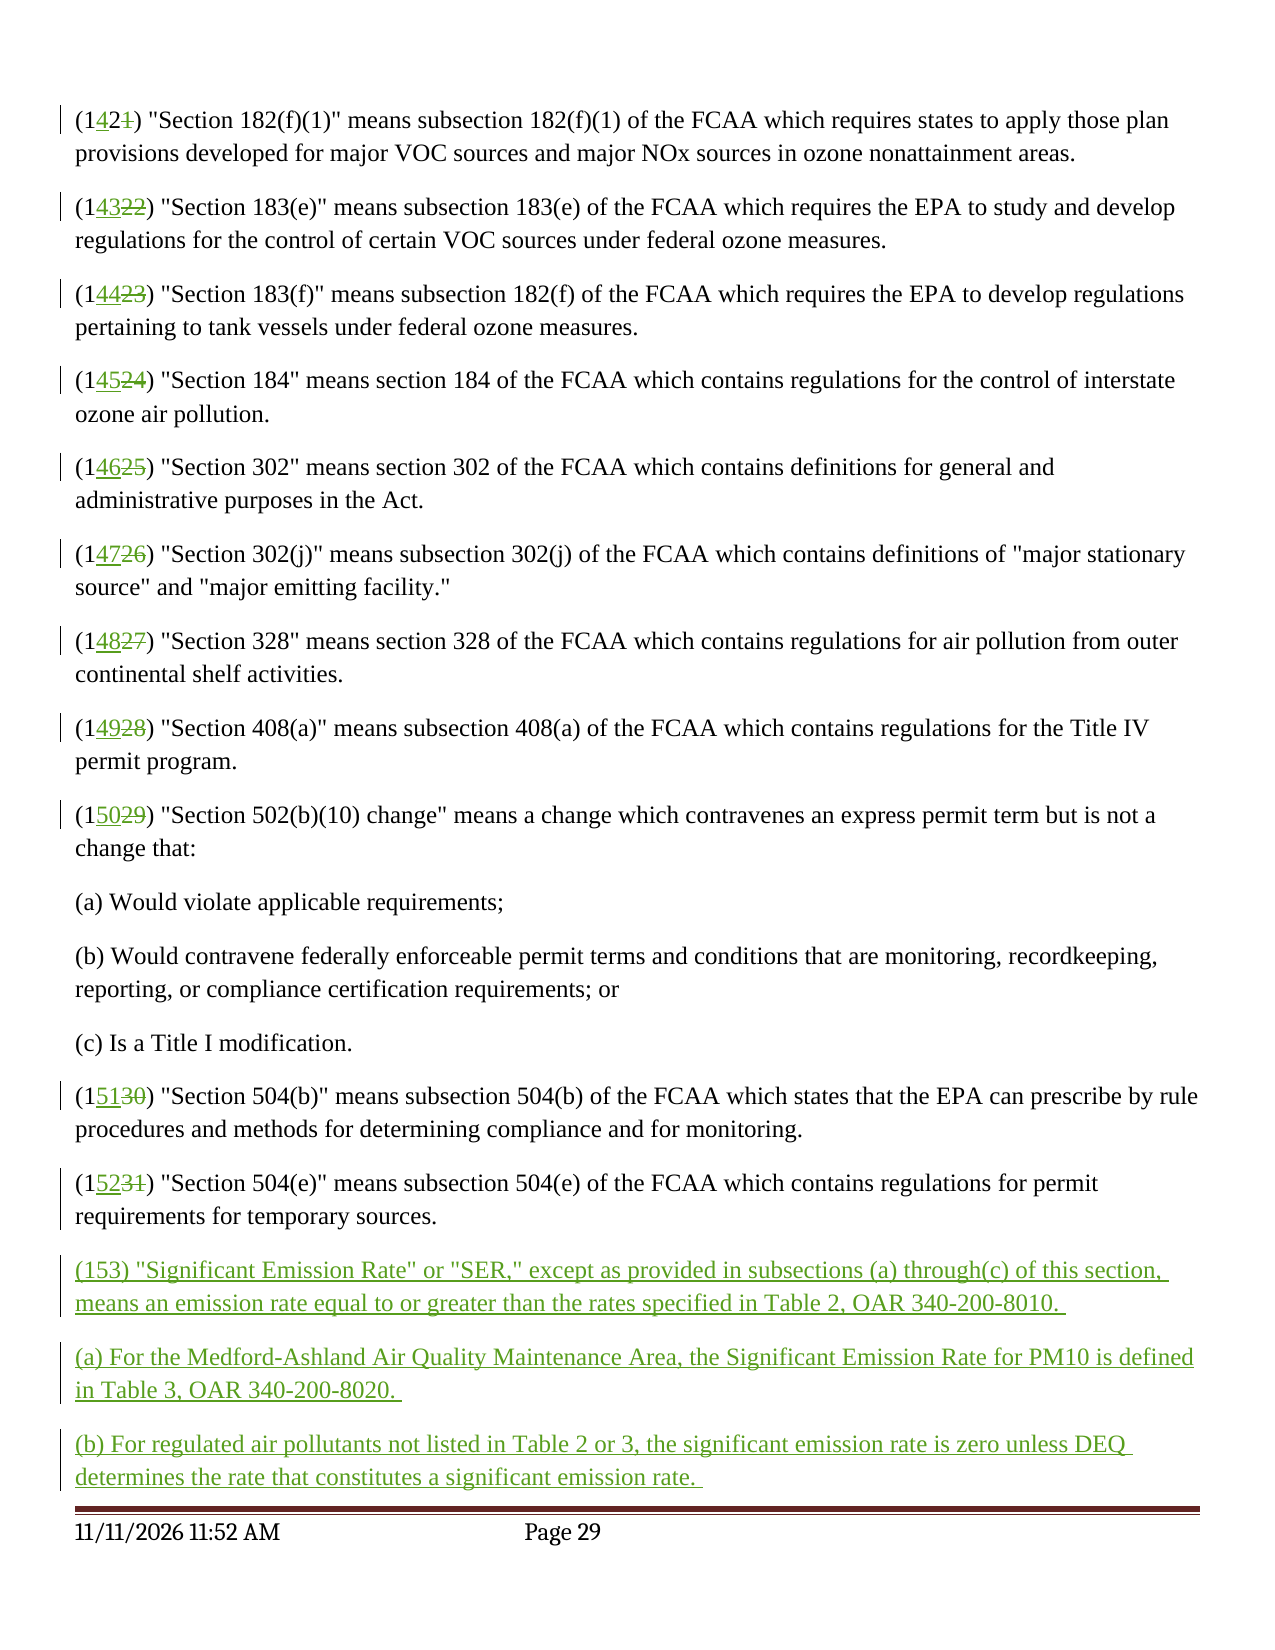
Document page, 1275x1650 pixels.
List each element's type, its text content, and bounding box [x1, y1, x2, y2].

text (1) "Section 504(b)" means subsection 504(b) of the FCAA which states that the EPA can prescribe by rule procedures and methods for determining compliance and for monitoring. [75, 1081, 1200, 1143]
text (1) "Section 328" means section 328 of the FCAA which contains regulations for air pollution from outer continental shelf activities. [75, 626, 1200, 688]
text (1) "Section 502(b)(10) change" means a change which contravenes an express permit term but is not a change that: [75, 800, 1200, 862]
text (1) "Section 184" means section 184 of the FCAA which contains regulations for the control of interstate ozone air pollution. [75, 366, 1200, 427]
text (1) "Section 183(f)" means subsection 182(f) of the FCAA which requires the EPA to develop regulations pertaining to tank vessels under federal ozone measures. [75, 279, 1200, 341]
text (1) "Section 504(e)" means subsection 504(e) of the FCAA which contains regulations for permit requirements for temporary sources. [75, 1168, 1200, 1230]
text (c) Is a Title I modification. [75, 1028, 1200, 1056]
text (b) Would contravene federally enforceable permit terms and conditions that are monitoring, recordkeeping, reporting, or compliance certification requirements; or [75, 941, 1200, 1002]
text (1) "Section 302" means section 302 of the FCAA which contains definitions for general and administrative purposes in the Act. [75, 452, 1200, 514]
text (1) "Section 408(a)" means subsection 408(a) of the FCAA which contains regulations for the Title IV permit program. [75, 713, 1200, 775]
text (12) "Section 182(f)(1)" means subsection 182(f)(1) of the FCAA which requires states to apply those plan provisions developed for major VOC sources and major NOx sources in ozone nonattainment areas. [75, 105, 1200, 167]
text (1) "Section 183(e)" means subsection 183(e) of the FCAA which requires the EPA to study and develop regulations for the control of certain VOC sources under federal ozone measures. [75, 192, 1200, 254]
text (a) Would violate applicable requirements; [75, 887, 1200, 916]
text (1) "Section 302(j)" means subsection 302(j) of the FCAA which contains definitions of "major stationary source" and "major emitting facility." [75, 539, 1200, 601]
